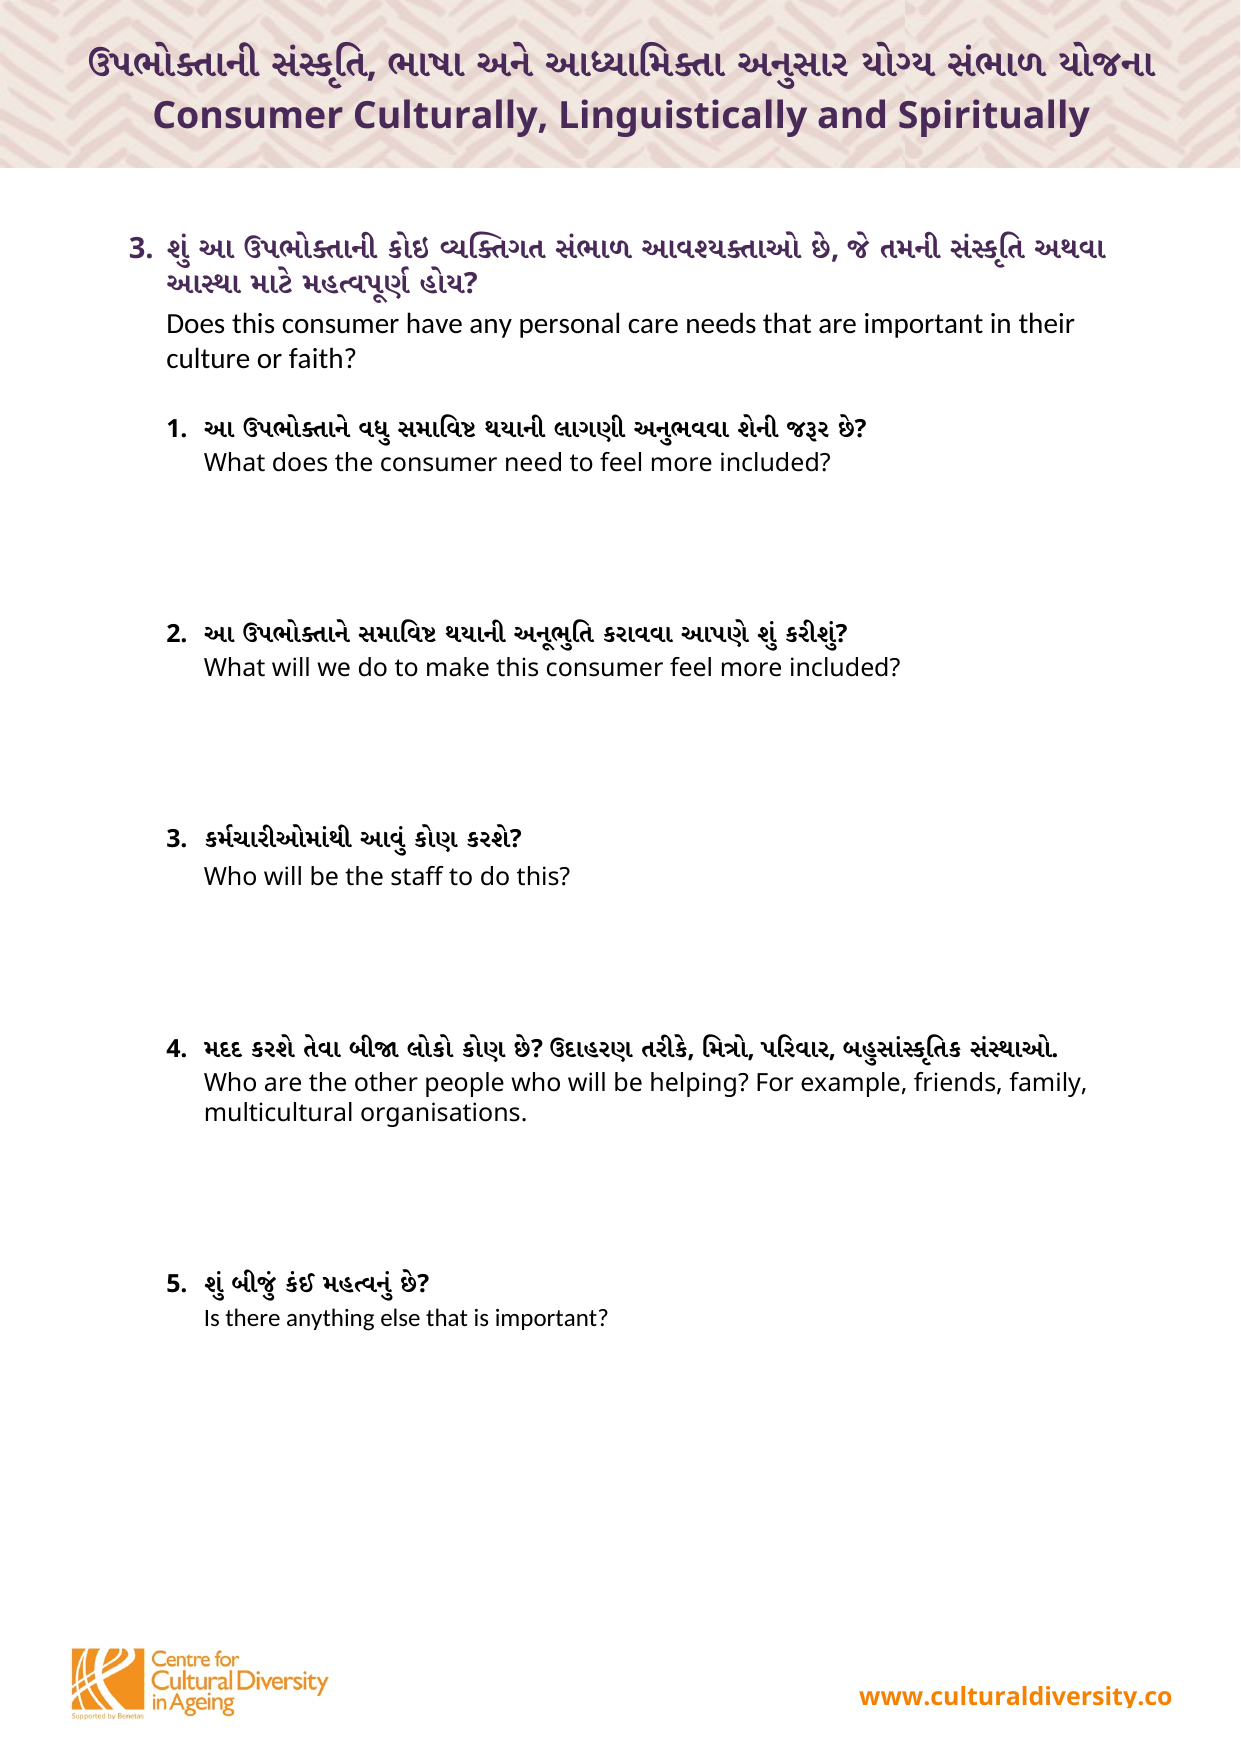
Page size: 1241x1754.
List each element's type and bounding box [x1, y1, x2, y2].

picture [0, 0, 1241, 168]
picture [27, 1605, 358, 1754]
